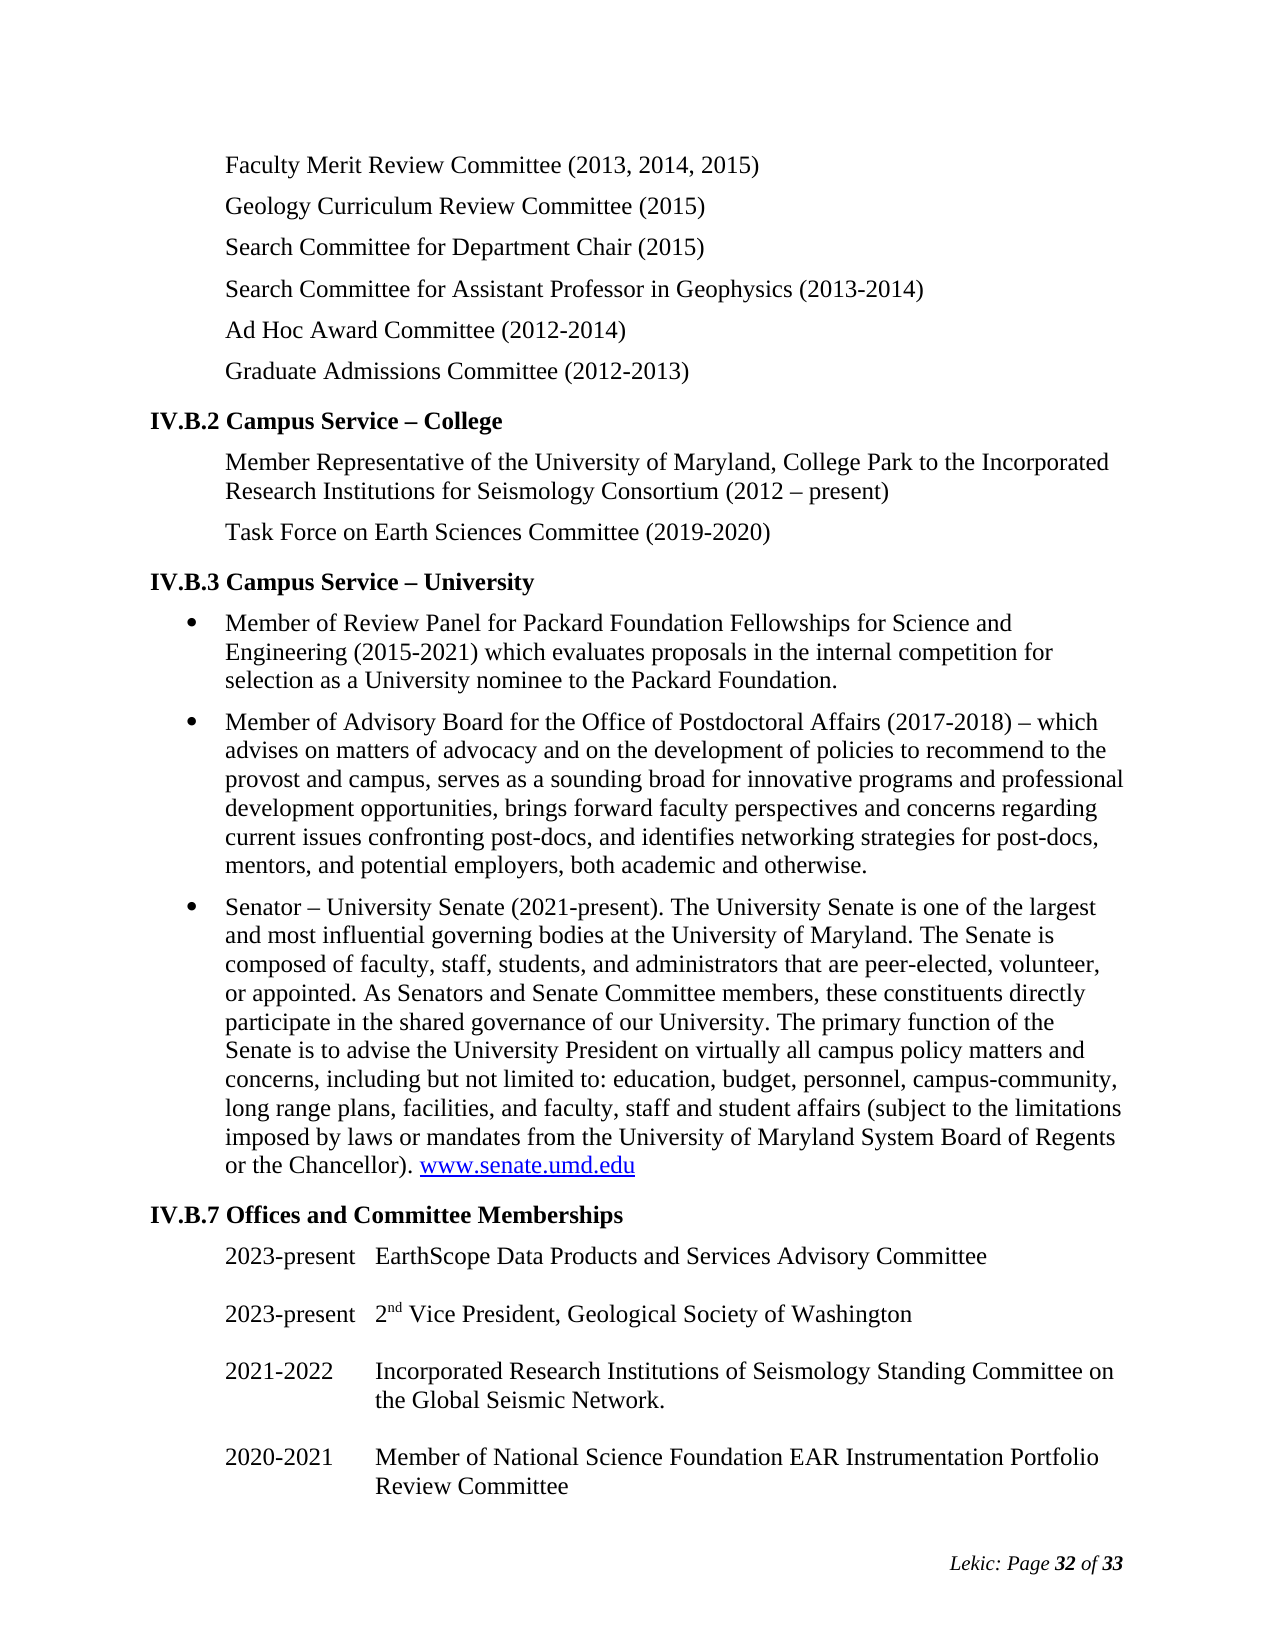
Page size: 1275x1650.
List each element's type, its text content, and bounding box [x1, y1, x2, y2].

list Geology Curriculum Review Committee (2015) [225, 191, 1125, 220]
subtitle IV.B.3 Campus Service – University [150, 567, 1125, 595]
text 2023-present 2nd Vice President, Geological Society of Washington [225, 1299, 1125, 1327]
list Search Committee for Department Chair (2015) [225, 232, 1125, 261]
text 2023-present EarthScope Data Products and Services Advisory Committee [225, 1241, 1125, 1270]
list Ad Hoc Award Committee (2012-2014) [225, 315, 1125, 344]
list Task Force on Earth Sciences Committee (2019-2020) [225, 517, 1125, 546]
text 2020-2021 Member of National Science Foundation EAR Instrumentation Portfolio Review Committee [225, 1442, 1125, 1500]
list Member of Advisory Board for the Office of Postdoctoral Affairs (2017-2018) – which advises on matters of advocacy and on the development of policies to recommend to the provost and campus, serves as a sounding broad for innovative programs and professional development opportunities, brings forward faculty perspectives and concerns regarding current issues confronting post-docs, and identifies networking strategies for post-docs, mentors, and potential employers, both academic and otherwise. [187, 707, 1125, 879]
subtitle IV.B.7 Offices and Committee Memberships [150, 1200, 1125, 1229]
subtitle IV.B.2 Campus Service – College [150, 406, 1125, 434]
list Graduate Admissions Committee (2012-2013) [225, 356, 1125, 385]
text 2021-2022 Incorporated Research Institutions of Seismology Standing Committee on the Global Seismic Network. [225, 1356, 1125, 1414]
list Faculty Merit Review Committee (2013, 2014, 2015) [225, 150, 1125, 179]
list Member Representative of the University of Maryland, College Park to the Incorporated Research Institutions for Seismology Consortium (2012 – present) [225, 447, 1125, 504]
list Member of Review Panel for Packard Foundation Fellowships for Science and Engineering (2015-2021) which evaluates proposals in the internal competition for selection as a University nominee to the Packard Foundation. [187, 608, 1125, 694]
list Search Committee for Assistant Professor in Geophysics (2013-2014) [225, 274, 1125, 302]
list Senator – University Senate (2021-present). The University Senate is one of the largest and most influential governing bodies at the University of Maryland. The Senate is composed of faculty, staff, students, and administrators that are peer-elected, volunteer, or appointed. As Senators and Senate Committee members, these constituents directly participate in the shared governance of our University. The primary function of the Senate is to advise the University President on virtually all campus policy matters and concerns, including but not limited to: education, budget, personnel, campus-community, long range plans, facilities, and faculty, staff and student affairs (subject to the limitations imposed by laws or mandates from the University of Maryland System Board of Regents or the Chancellor). www.senate.umd.edu [187, 892, 1125, 1179]
